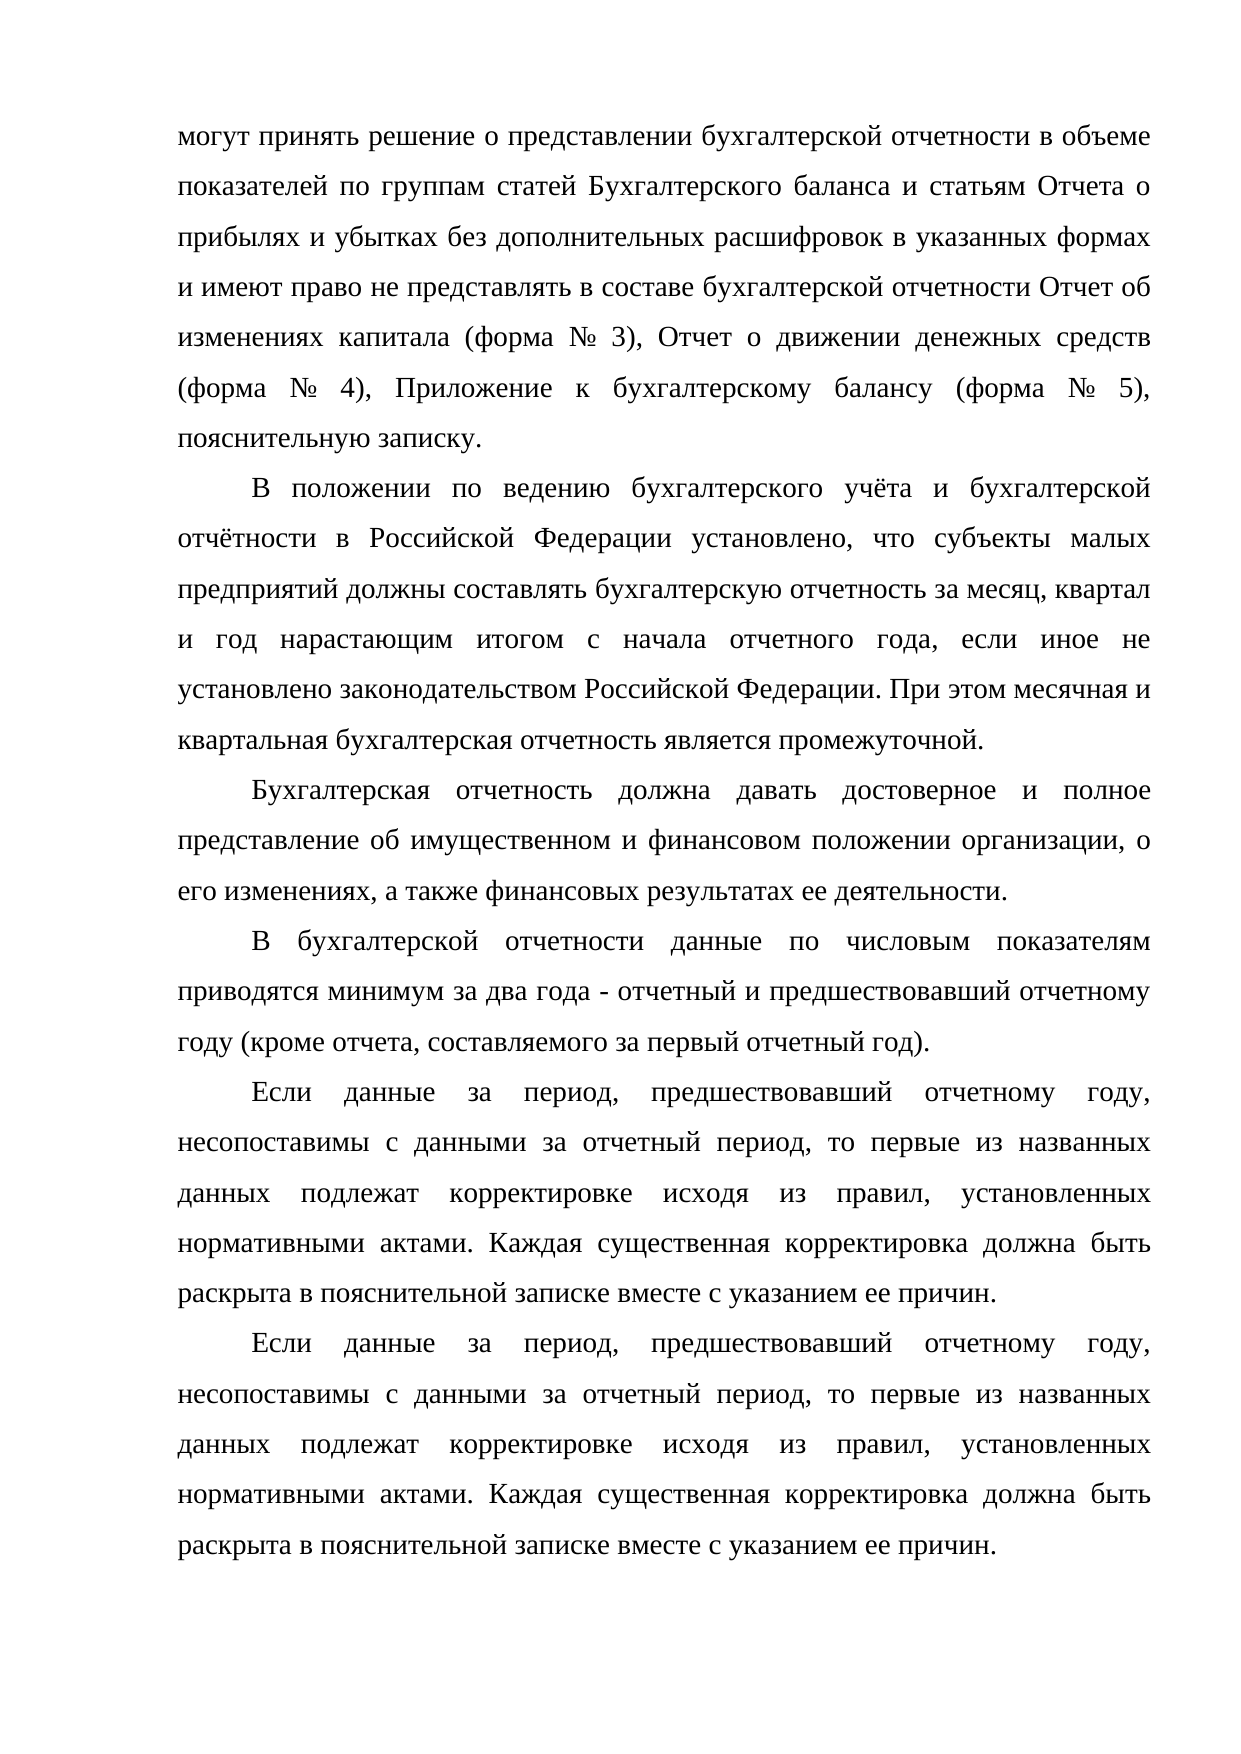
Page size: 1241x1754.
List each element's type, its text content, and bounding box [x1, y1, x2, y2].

text Если данные за период, предшествовавший отчетному году, несопоставимы с данными за отчетный период, то первые из названных данных подлежат корректировке исходя из правил, установленных нормативными актами. Каждая существенная корректировка должна быть раскрыта в пояснительной записке вместе с указанием ее причин. [177, 1326, 1152, 1560]
text В положении по ведению бухгалтерского учёта и бухгалтерской отчётности в Российской Федерации установлено, что субъекты малых предприятий должны составлять бухгалтерскую отчетность за месяц, квартал и год нарастающим итогом с начала отчетного года, если иное не установлено законодательством Российской Федерации. При этом месячная и квартальная бухгалтерская отчетность является промежуточной. [177, 470, 1152, 755]
text Если данные за период, предшествовавший отчетному году, несопоставимы с данными за отчетный период, то первые из названных данных подлежат корректировке исходя из правил, установленных нормативными актами. Каждая существенная корректировка должна быть раскрыта в пояснительной записке вместе с указанием ее причин. [177, 1074, 1152, 1309]
text В бухгалтерской отчетности данные по числовым показателям приводятся минимум за два года - отчетный и предшествовавший отчетному году (кроме отчета, составляемого за первый отчетный год). [177, 923, 1152, 1057]
text Бухгалтерская отчетность должна давать достоверное и полное представление об имущественном и финансовом положении организации, о его изменениях, а также финансовых результатах ее деятельности. [177, 772, 1152, 906]
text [177, 118, 1152, 453]
